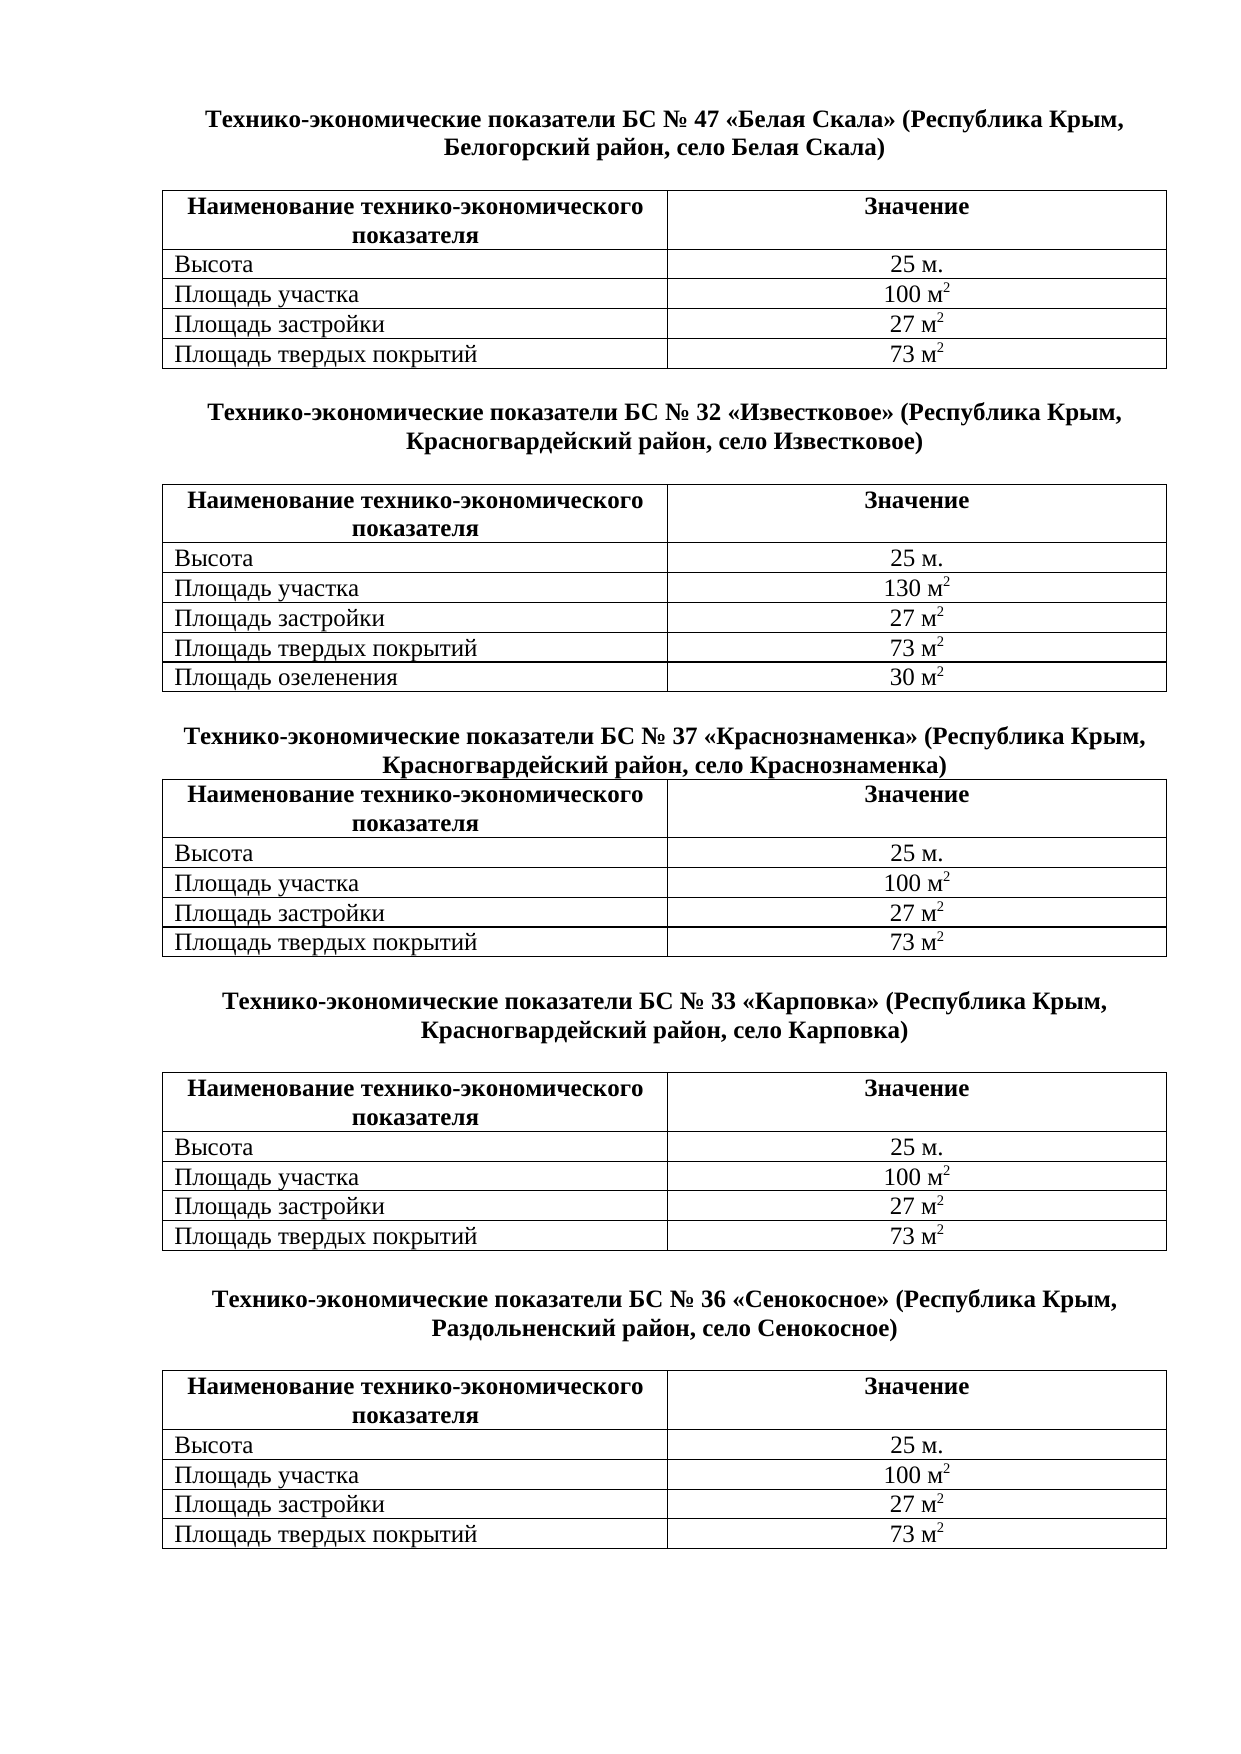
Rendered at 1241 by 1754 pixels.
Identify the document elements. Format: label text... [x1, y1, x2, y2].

table_cell Площадь твердых покрытий [163, 1221, 667, 1250]
table_cell Площадь озеленения [163, 663, 667, 691]
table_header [163, 191, 667, 248]
table_cell Площадь участка [163, 868, 667, 897]
table_cell Площадь застройки [163, 1490, 667, 1518]
table_header Значение [668, 1371, 1166, 1429]
table_cell 100 м2 [668, 1162, 1166, 1190]
table_header Наименование технико-экономического показателя [163, 780, 667, 837]
table_cell 130 м2 [668, 573, 1166, 602]
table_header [163, 1371, 667, 1429]
table_cell 27 м2 [668, 1490, 1166, 1518]
table_cell Площадь застройки [163, 898, 667, 926]
table_cell Площадь застройки [163, 309, 667, 338]
table_cell 25 м. [668, 543, 1166, 572]
table_cell 73 м2 [668, 1221, 1166, 1250]
table_cell Высота [163, 543, 667, 572]
table_cell Высота [163, 1132, 667, 1161]
text Технико-экономические показатели БС № 37 «Краснознаменка» (Республика Крым, Красногвардейский район, село Краснознаменка) [162, 721, 1167, 778]
table_cell Площадь твердых покрытий [163, 928, 667, 956]
table_cell 73 м2 [668, 1519, 1166, 1548]
table_cell 27 м2 [668, 603, 1166, 632]
table_cell 25 м. [668, 250, 1166, 278]
table_cell Площадь участка [163, 573, 667, 602]
table_cell 100 м2 [668, 868, 1166, 897]
table_cell 27 м2 [668, 309, 1166, 338]
table_cell Площадь участка [163, 1162, 667, 1190]
table_cell 25 м. [668, 838, 1166, 867]
table_cell 25 м. [668, 1132, 1166, 1161]
table_cell 27 м2 [668, 898, 1166, 926]
table_header Значение [668, 485, 1166, 542]
table_cell Площадь твердых покрытий [163, 339, 667, 368]
table_cell Площадь застройки [163, 603, 667, 632]
table_cell 100 м2 [668, 279, 1166, 308]
text Технико-экономические показатели БС № 33 «Карповка» (Республика Крым, Красногвардейский район, село Карповка) [162, 986, 1167, 1072]
table_cell 27 м2 [668, 1191, 1166, 1220]
table_cell Площадь застройки [163, 1191, 667, 1220]
table_cell 100 м2 [668, 1460, 1166, 1488]
table_cell Высота [163, 838, 667, 867]
table_cell 73 м2 [668, 339, 1166, 368]
table_header Значение [668, 1073, 1166, 1131]
table_cell 73 м2 [668, 633, 1166, 661]
table_cell Площадь участка [163, 1460, 667, 1488]
table_cell Площадь твердых покрытий [163, 1519, 667, 1548]
table_header Значение [668, 191, 1166, 248]
text Технико-экономические показатели БС № 32 «Известковое» (Республика Крым, Красногвардейский район, село Известковое) [162, 397, 1167, 484]
table_cell 73 м2 [668, 928, 1166, 956]
table_cell Высота [163, 250, 667, 278]
table_cell 25 м. [668, 1430, 1166, 1459]
table_cell Высота [163, 1430, 667, 1459]
table_cell 30 м2 [668, 663, 1166, 691]
table_header Наименование технико-экономического показателя [163, 485, 667, 542]
table_header Значение [668, 780, 1166, 837]
text Технико-экономические показатели БС № 47 «Белая Скала» (Республика Крым, Белогорский район, село Белая Скала) [162, 104, 1167, 190]
table_cell Площадь участка [163, 279, 667, 308]
table_header Наименование технико-экономического показателя [163, 1073, 667, 1131]
table_cell Площадь твердых покрытий [163, 633, 667, 661]
text Технико-экономические показатели БС № 36 «Сенокосное» (Республика Крым, Раздольненский район, село Сенокосное) [162, 1284, 1167, 1370]
